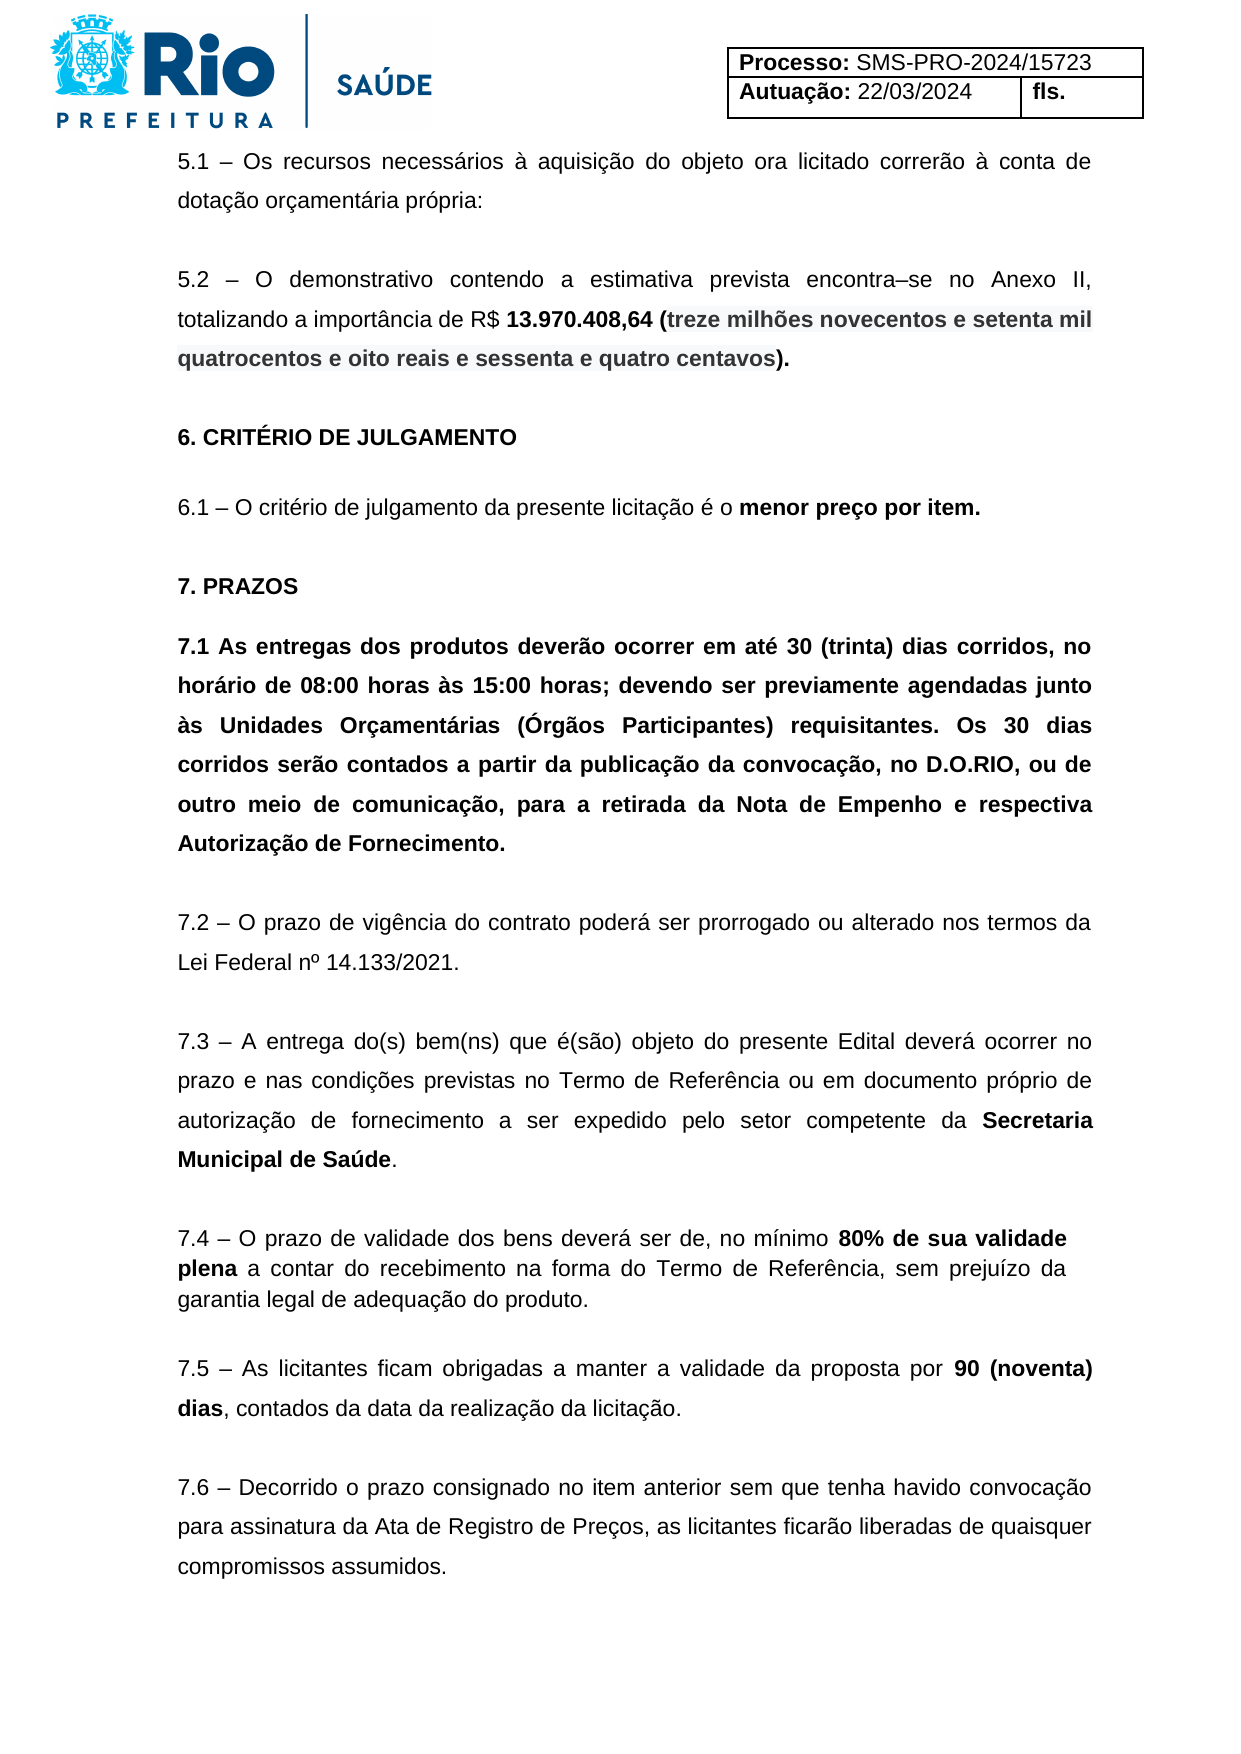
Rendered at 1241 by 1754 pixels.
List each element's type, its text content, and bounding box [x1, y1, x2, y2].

text 7.4 – O prazo de validade dos bens deverá ser de, no mínimo 80% de sua validade plena a contar do recebimento na forma do Termo de Referência, sem prejuízo da garantia legal de adequação do produto. [177, 1225, 1067, 1312]
subtitle 7. PRAZOS [177, 573, 1093, 599]
text 6.1 – O critério de julgamento da presente licitação é o menor preço por item. [177, 494, 1093, 520]
picture [50, 14, 88, 46]
picture [71, 35, 113, 85]
text 7.6 – Decorrido o prazo consignado no item anterior sem que tenha havido convocação para assinatura da Ata de Registro de Preços, as licitantes ficarão liberadas de quaisquer compromissos assumidos. [177, 1474, 1093, 1579]
text 5.1 – Os recursos necessários à aquisição do objeto ora licitado correrão à conta de dotação orçamentária própria: [177, 148, 1093, 213]
text 7.1 As entregas dos produtos deverão ocorrer em até 30 (trinta) dias corridos, no horário de 08:00 horas às 15:00 horas; devendo ser previamente agendadas junto às Unidades Orçamentárias (Órgãos Participantes) requisitantes. Os 30 dias corridos serão contados a partir da publicação da convocação, no D.O.RIO, ou de outro meio de comunicação, para a retirada da Nota de Empenho e respectiva Autorização de Fornecimento. [177, 633, 1093, 857]
text 7.5 – As licitantes ficam obrigadas a manter a validade da proposta por 90 (noventa) dias, contados da data da realização da licitação. [177, 1355, 1093, 1421]
subtitle 6. CRITÉRIO DE JULGAMENTO [177, 424, 1093, 450]
text 5.2 – O demonstrativo contendo a estimativa prevista encontra–se no Anexo II, totalizando a importância de R$ 13.970.408,64 (treze milhões novecentos e setenta mil quatrocentos e oito reais e sessenta e quatro centavos). [177, 266, 1093, 371]
text 7.3 – A entrega do(s) bem(ns) que é(são) objeto do presente Edital deverá ocorrer no prazo e nas condições previstas no Termo de Referência ou em documento próprio de autorização de fornecimento a ser expedido pelo setor competente da Secretaria Municipal de Saúde. [177, 1028, 1093, 1173]
picture [87, 88, 97, 93]
text 7.2 – O prazo de vigência do contrato poderá ser prorrogado ou alterado nos termos da Lei Federal nº 14.133/2021. [177, 909, 1093, 975]
picture [50, 14, 432, 130]
